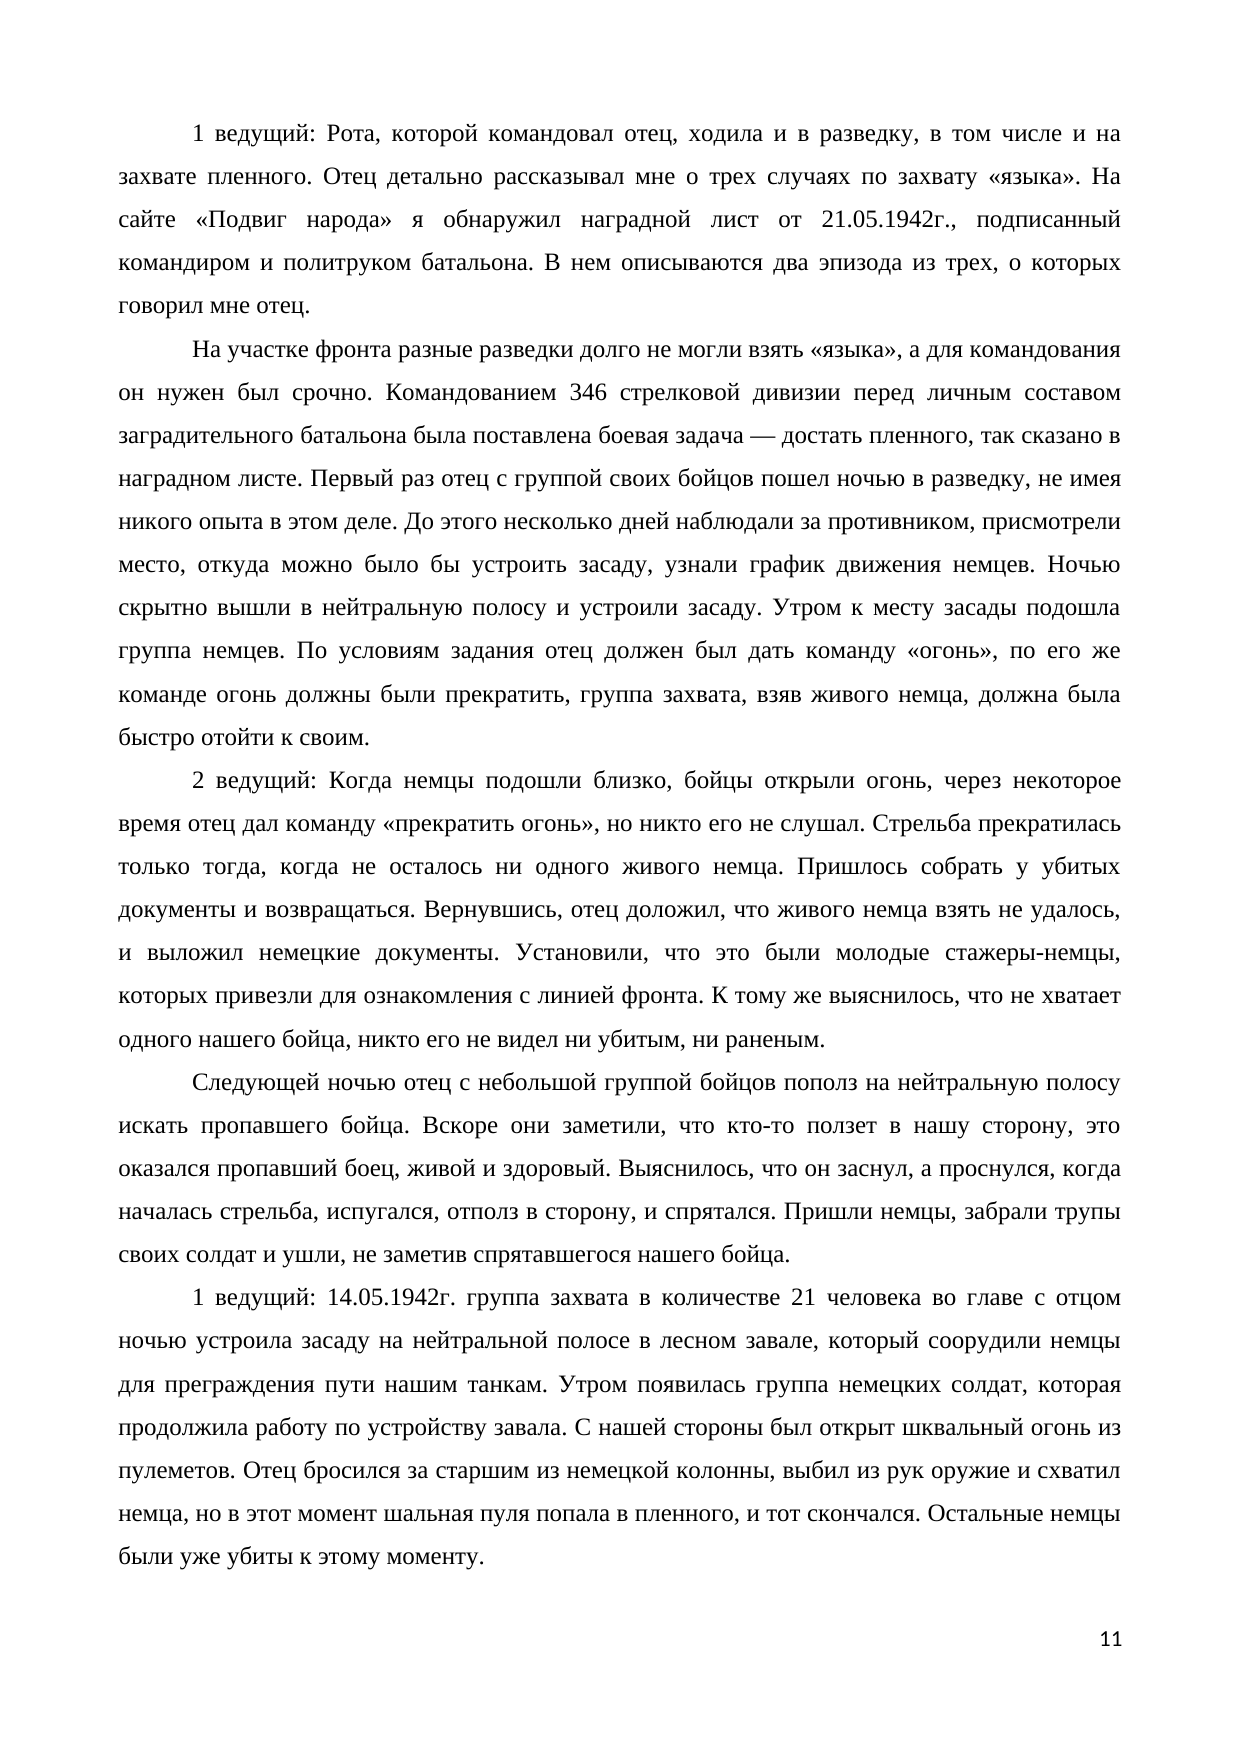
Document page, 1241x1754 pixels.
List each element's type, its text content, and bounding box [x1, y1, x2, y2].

text Следующей ночью отец с небольшой группой бойцов пополз на нейтральную полосу искать пропавшего бойца. Вскоре они заметили, что кто-то ползет в нашу сторону, это оказался пропавший боец, живой и здоровый. Выяснилось, что он заснул, а проснулся, когда началась стрельба, испугался, отполз в сторону, и спрятался. Пришли немцы, забрали трупы своих солдат и ушли, не заметив спрятавшегося нашего бойца. [118, 1067, 1122, 1268]
text На участке фронта разные разведки долго не могли взять «языка», а для командования он нужен был срочно. Командованием 346 стрелковой дивизии перед личным составом заградительного батальона была поставлена боевая задача — достать пленного, так сказано в наградном листе. Первый раз отец с группой своих бойцов пошел ночью в разведку, не имея никого опыта в этом деле. До этого несколько дней наблюдали за противником, присмотрели место, откуда можно было бы устроить засаду, узнали график движения немцев. Ночью скрытно вышли в нейтральную полосу и устроили засаду. Утром к месту засады подошла группа немцев. По условиям задания отец должен был дать команду «огонь», по его же команде огонь должны были прекратить, группа захвата, взяв живого немца, должна была быстро отойти к своим. [118, 334, 1122, 751]
text 1 ведущий: Рота, которой командовал отец, ходила и в разведку, в том числе и на захвате пленного. Отец детально рассказывал мне о трех случаях по захвату «языка». На сайте «Подвиг народа» я обнаружил наградной лист от 21.05.1942г., подписанный командиром и политруком батальона. В нем описываются два эпизода из трех, о которых говорил мне отец. [118, 118, 1122, 319]
text 2 ведущий: Когда немцы подошли близко, бойцы открыли огонь, через некоторое время отец дал команду «прекратить огонь», но никто его не слушал. Стрельба прекратилась только тогда, когда не осталось ни одного живого немца. Пришлось собрать у убитых документы и возвращаться. Вернувшись, отец доложил, что живого немца взять не удалось, и выложил немецкие документы. Установили, что это были молодые стажеры-немцы, которых привезли для ознакомления с линией фронта. К тому же выяснилось, что не хватает одного нашего бойца, никто его не видел ни убитым, ни раненым. [118, 765, 1122, 1052]
text 1 ведущий: 14.05.1942г. группа захвата в количестве 21 человека во главе с отцом ночью устроила засаду на нейтральной полосе в лесном завале, который соорудили немцы для преграждения пути нашим танкам. Утром появилась группа немецких солдат, которая продолжила работу по устройству завала. С нашей стороны был открыт шквальный огонь из пулеметов. Отец бросился за старшим из немецкой колонны, выбил из рук оружие и схватил немца, но в этот момент шальная пуля попала в пленного, и тот скончался. Остальные немцы были уже убиты к этому моменту. [118, 1282, 1122, 1570]
